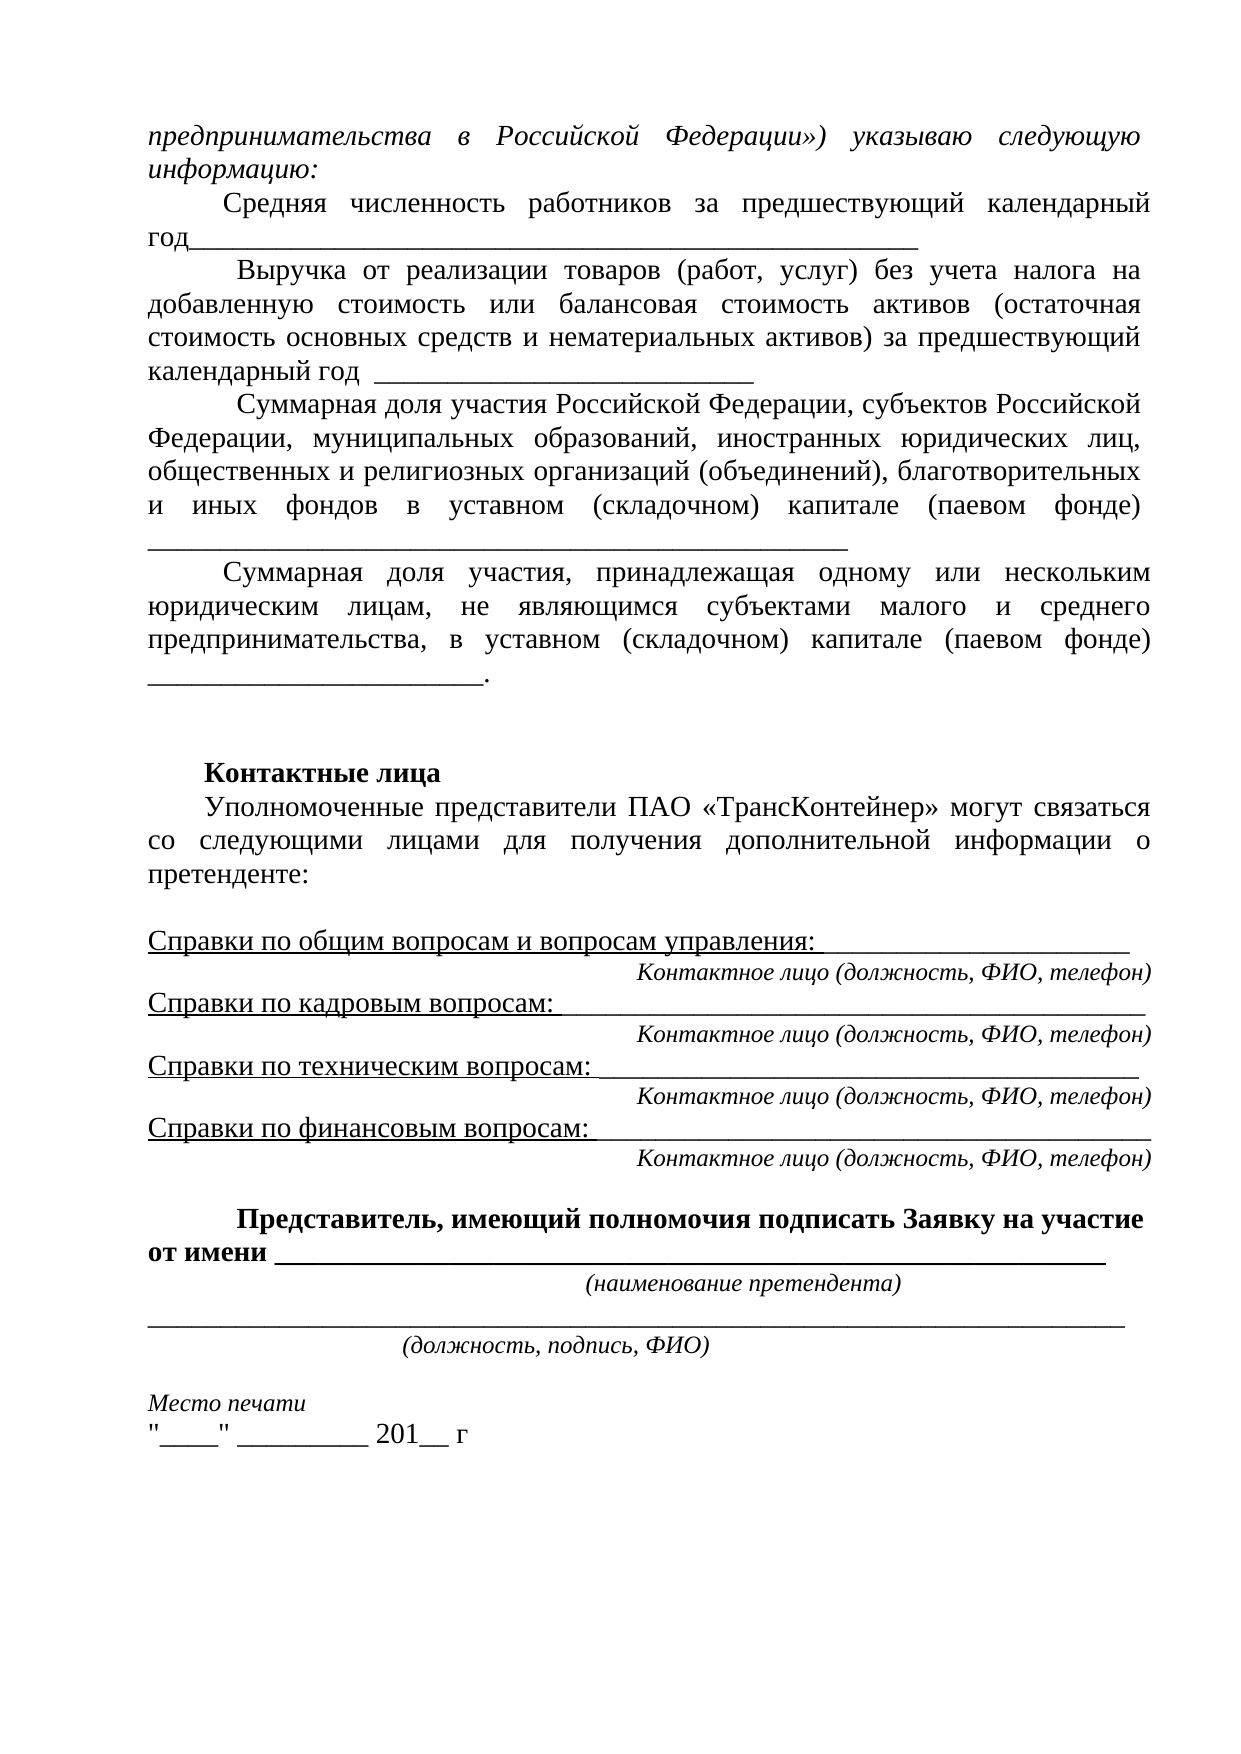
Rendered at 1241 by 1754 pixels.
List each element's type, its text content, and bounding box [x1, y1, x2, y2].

text Контактные лица [148, 755, 1152, 789]
text Контактное лицо (должность, ФИО, телефон) [148, 1019, 1152, 1048]
text (наименование претендента) [148, 1268, 1152, 1297]
text Суммарная доля участия Российской Федерации, субъектов Российской Федерации, муниципальных образований, иностранных юридических лиц, общественных и религиозных организаций (объединений), благотворительных и иных фондов в уставном (складочном) капитале (паевом фонде) ________________________________________________ [148, 386, 1142, 554]
text Справки по финансовым вопросам: ______________________________________ [148, 1110, 1152, 1143]
text ___________________________________________________________________ [148, 1297, 1152, 1330]
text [148, 118, 1142, 185]
text Справки по техническим вопросам: _____________________________________ [148, 1048, 1152, 1081]
text Справки по кадровым вопросам: ________________________________________ [148, 985, 1152, 1019]
text Выручка от реализации товаров (работ, услуг) без учета налога на добавленную стоимость или балансовая стоимость активов (остаточная стоимость основных средств и нематериальных активов) за предшествующий календарный год __________________________ [148, 252, 1142, 386]
text Суммарная доля участия, принадлежащая одному или нескольким юридическим лицам, не являющимся субъектами малого и среднего предпринимательства, в уставном (складочном) капитале (паевом фонде) _______________________. [148, 554, 1152, 688]
text Уполномоченные представители ПАО «ТрансКонтейнер» могут связаться со следующими лицами для получения дополнительной информации о претенденте: [148, 789, 1152, 889]
text Представитель, имеющий полномочия подписать Заявку на участие от имени _________________________________________________________ [148, 1201, 1152, 1268]
text Контактное лицо (должность, ФИО, телефон) [148, 1143, 1152, 1172]
text Контактное лицо (должность, ФИО, телефон) [148, 957, 1152, 985]
text Место печати [148, 1388, 1152, 1417]
text Справки по общим вопросам и вопросам управления: _____________________ [148, 923, 1152, 957]
text Контактное лицо (должность, ФИО, телефон) [148, 1081, 1152, 1110]
text (должность, подпись, ФИО) [148, 1330, 1152, 1359]
text "____" _________ 201__ г [148, 1417, 1152, 1450]
text Средняя численность работников за предшествующий календарный год__________________________________________________ [148, 185, 1152, 252]
